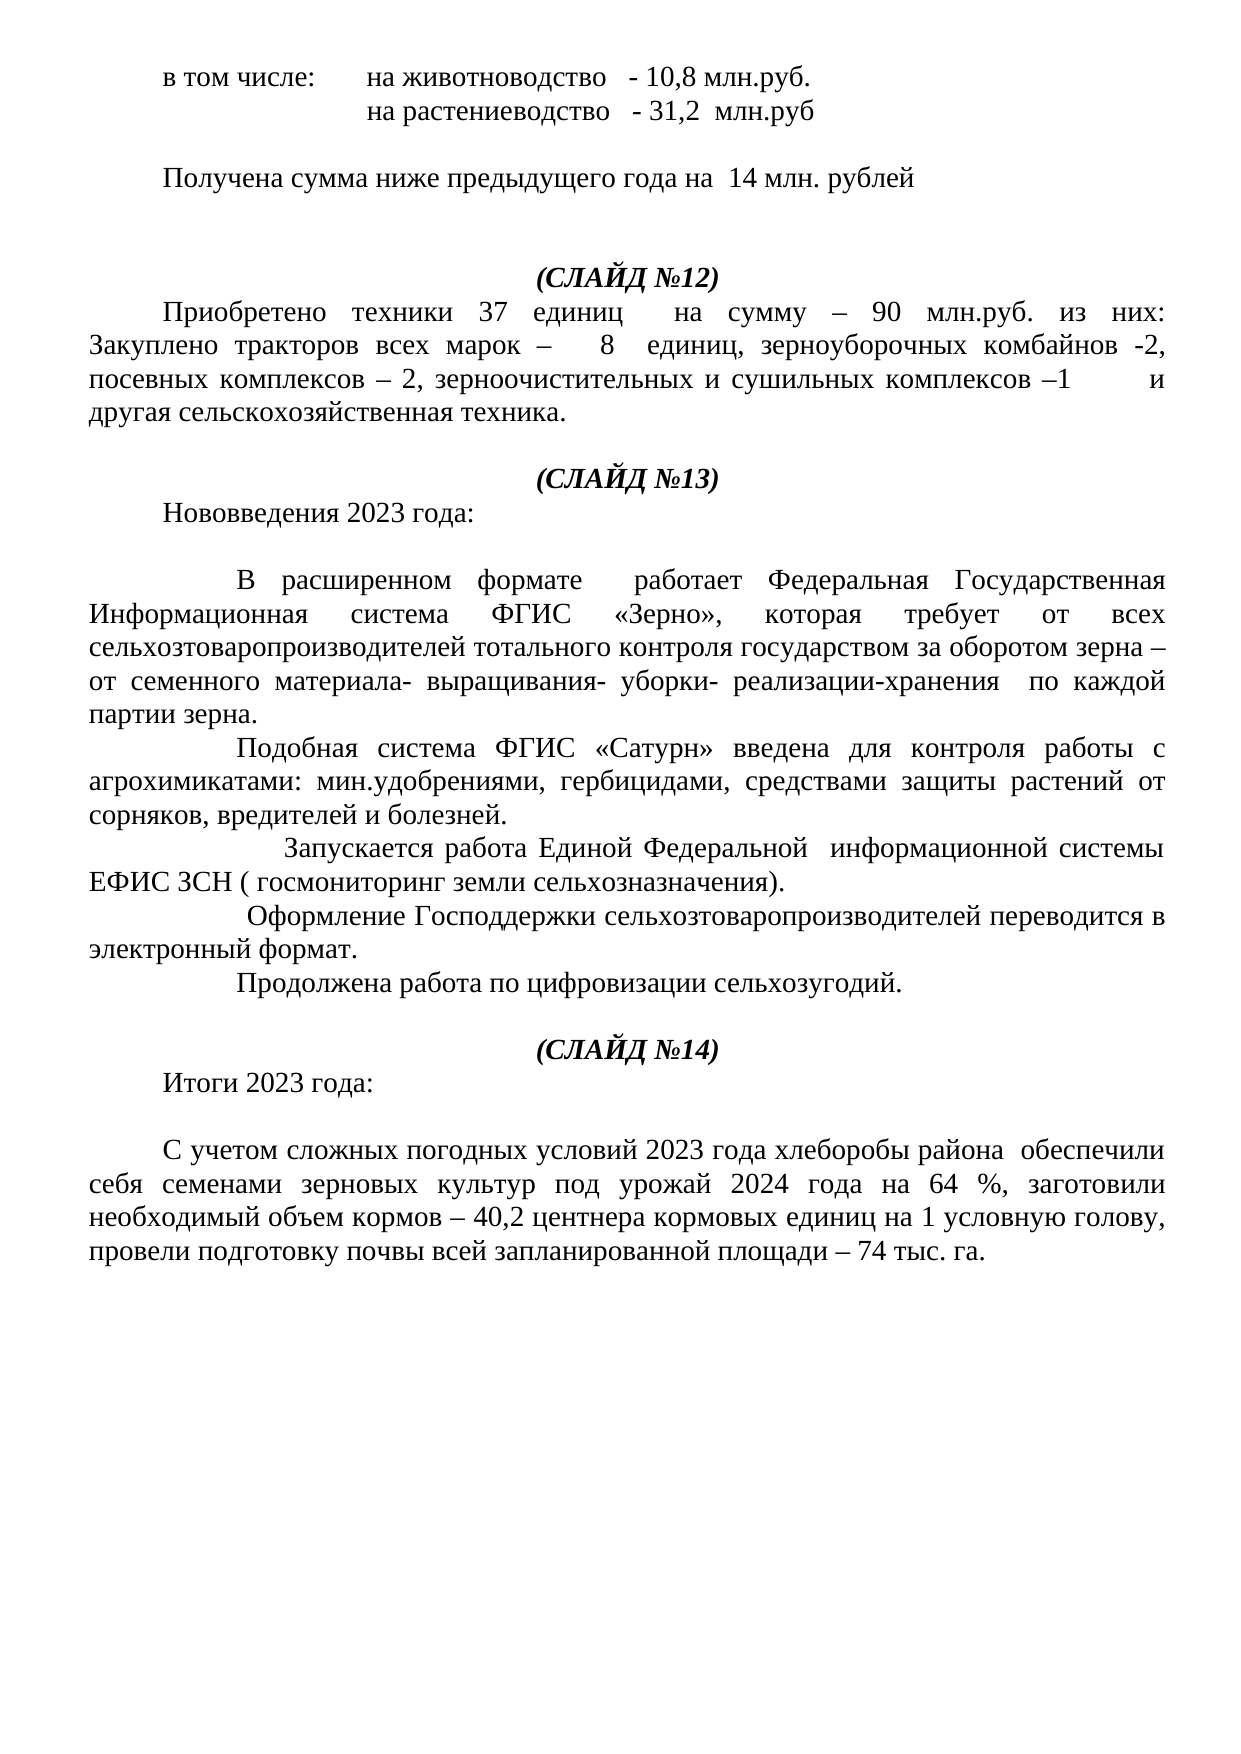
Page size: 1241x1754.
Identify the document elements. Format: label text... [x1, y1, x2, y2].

text Подобная система ФГИС «Сатурн» введена для контроля работы с агрохимикатами: мин.удобрениями, гербицидами, средствами защиты растений от сорняков, вредителей и болезней. [89, 730, 1167, 831]
text Приобретено техники 37 единиц на сумму – 90 млн.руб. из них: Закуплено тракторов всех марок – 8 единиц, зерноуборочных комбайнов -2, посевных комплексов – 2, зерноочистительных и сушильных комплексов –1 и другая сельскохозяйственная техника. [89, 294, 1167, 428]
text на растениеводство - 31,2 млн.руб [89, 93, 1167, 126]
text С учетом сложных погодных условий 2023 года хлеборобы района обеспечили себя семенами зерновых культур под урожай 2024 года на 64 %, заготовили необходимый объем кормов – 40,2 центнера кормовых единиц на 1 условную голову, провели подготовку почвы всей запланированной площади – 74 тыс. га. [89, 1132, 1167, 1267]
text Запускается работа Единой Федеральной информационной системы ЕФИС ЗСН ( госмониторинг земли сельхозназначения). [89, 831, 1167, 898]
text Нововведения 2023 года: [89, 495, 1167, 529]
text В расширенном формате работает Федеральная Государственная Информационная система ФГИС «Зерно», которая требует от всех сельхозтоваропроизводителей тотального контроля государством за оборотом зерна –от семенного материала- выращивания- уборки- реализации-хранения по каждой партии зерна. [89, 562, 1167, 730]
text Получена сумма ниже предыдущего года на 14 млн. рублей [89, 160, 1167, 193]
text в том числе: на животноводство - 10,8 млн.руб. [89, 59, 1167, 93]
text (СЛАЙД №12) [89, 260, 1167, 294]
text (СЛАЙД №14) [89, 1032, 1167, 1065]
text Оформление Господдержки сельхозтоваропроизводителей переводится в электронный формат. [89, 898, 1167, 965]
text Итоги 2023 года: [89, 1065, 1167, 1099]
text (СЛАЙД №13) [89, 462, 1167, 495]
text Продолжена работа по цифровизации сельхозугодий. [89, 965, 1167, 998]
